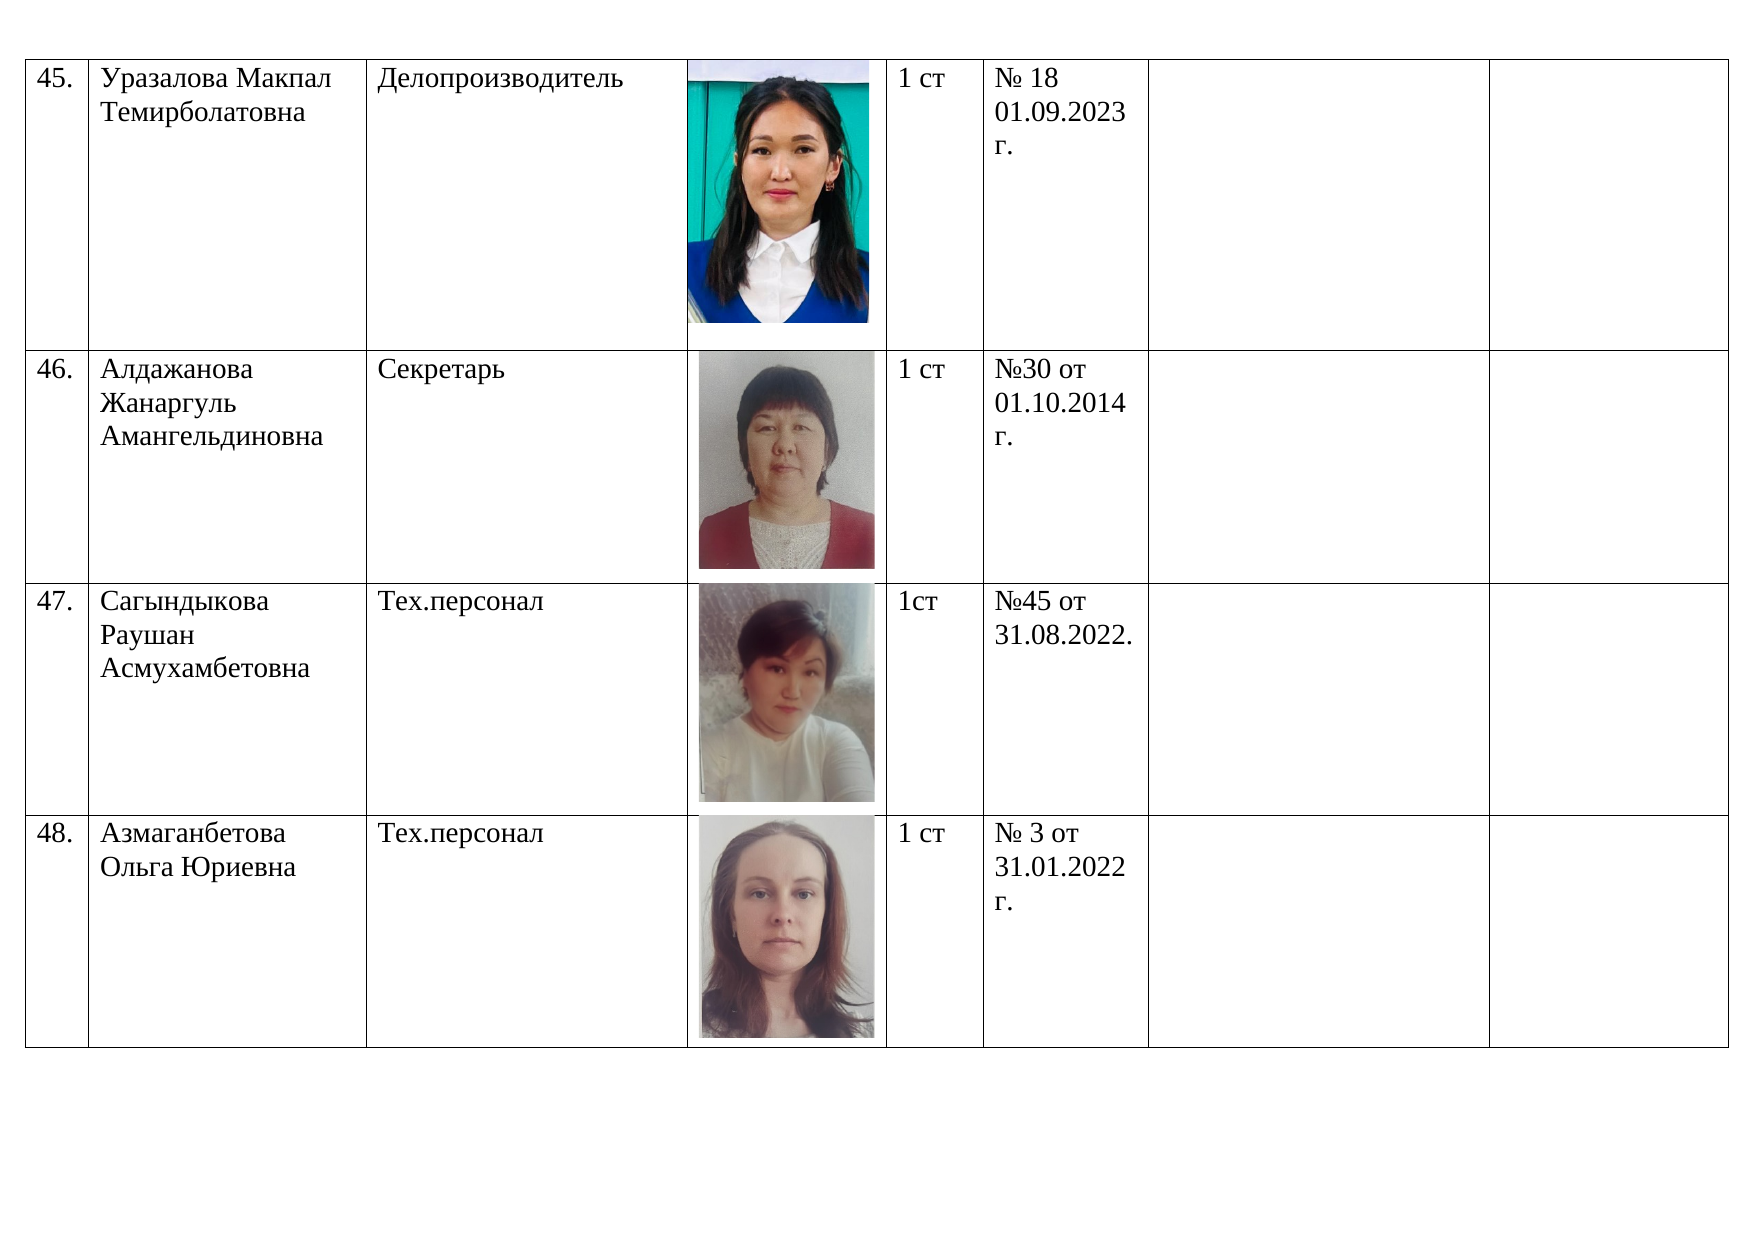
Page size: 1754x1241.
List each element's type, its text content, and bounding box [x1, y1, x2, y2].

table_cell Делопроизводитель [367, 60, 687, 350]
table_cell Азмаганбетова Ольга Юриевна [89, 816, 366, 1047]
table_cell [1149, 816, 1489, 1047]
picture [698, 583, 875, 802]
table_cell №30 от 01.10.2014г. [984, 351, 1148, 582]
table_cell 1ст [887, 584, 983, 814]
table_cell [1490, 351, 1728, 582]
table_cell Алдажанова Жанаргуль Амангельдиновна [89, 351, 366, 582]
table_cell [688, 60, 886, 350]
table_cell № 18 01.09.2023г. [984, 60, 1148, 350]
picture [688, 60, 870, 323]
table_cell №45 от 31.08.2022. [984, 584, 1148, 814]
table_cell Тех.персонал [367, 816, 687, 1047]
table_cell [1490, 816, 1728, 1047]
table_cell [688, 584, 886, 814]
table_cell 48. [26, 816, 88, 1047]
table_cell Секретарь [367, 351, 687, 582]
table_cell Сагындыкова Раушан Асмухамбетовна [89, 584, 366, 814]
table_cell [688, 351, 886, 582]
table_cell [1149, 584, 1489, 814]
table_cell 1 ст [887, 351, 983, 582]
table_cell Уразалова Макпал Темирболатовна [89, 60, 366, 350]
table_cell 47. [26, 584, 88, 814]
table_cell [1490, 60, 1728, 350]
picture [698, 351, 875, 569]
picture [698, 815, 875, 1038]
table_cell 1 ст [887, 816, 983, 1047]
table_cell Тех.персонал [367, 584, 687, 814]
table_cell 46. [26, 351, 88, 582]
table_cell [1149, 351, 1489, 582]
table_cell [688, 816, 886, 1047]
table_cell [1490, 584, 1728, 814]
table_cell 1 ст [887, 60, 983, 350]
table_cell [1149, 60, 1489, 350]
table_cell 45. [26, 60, 88, 350]
table_cell № 3 от 31.01.2022г. [984, 816, 1148, 1047]
